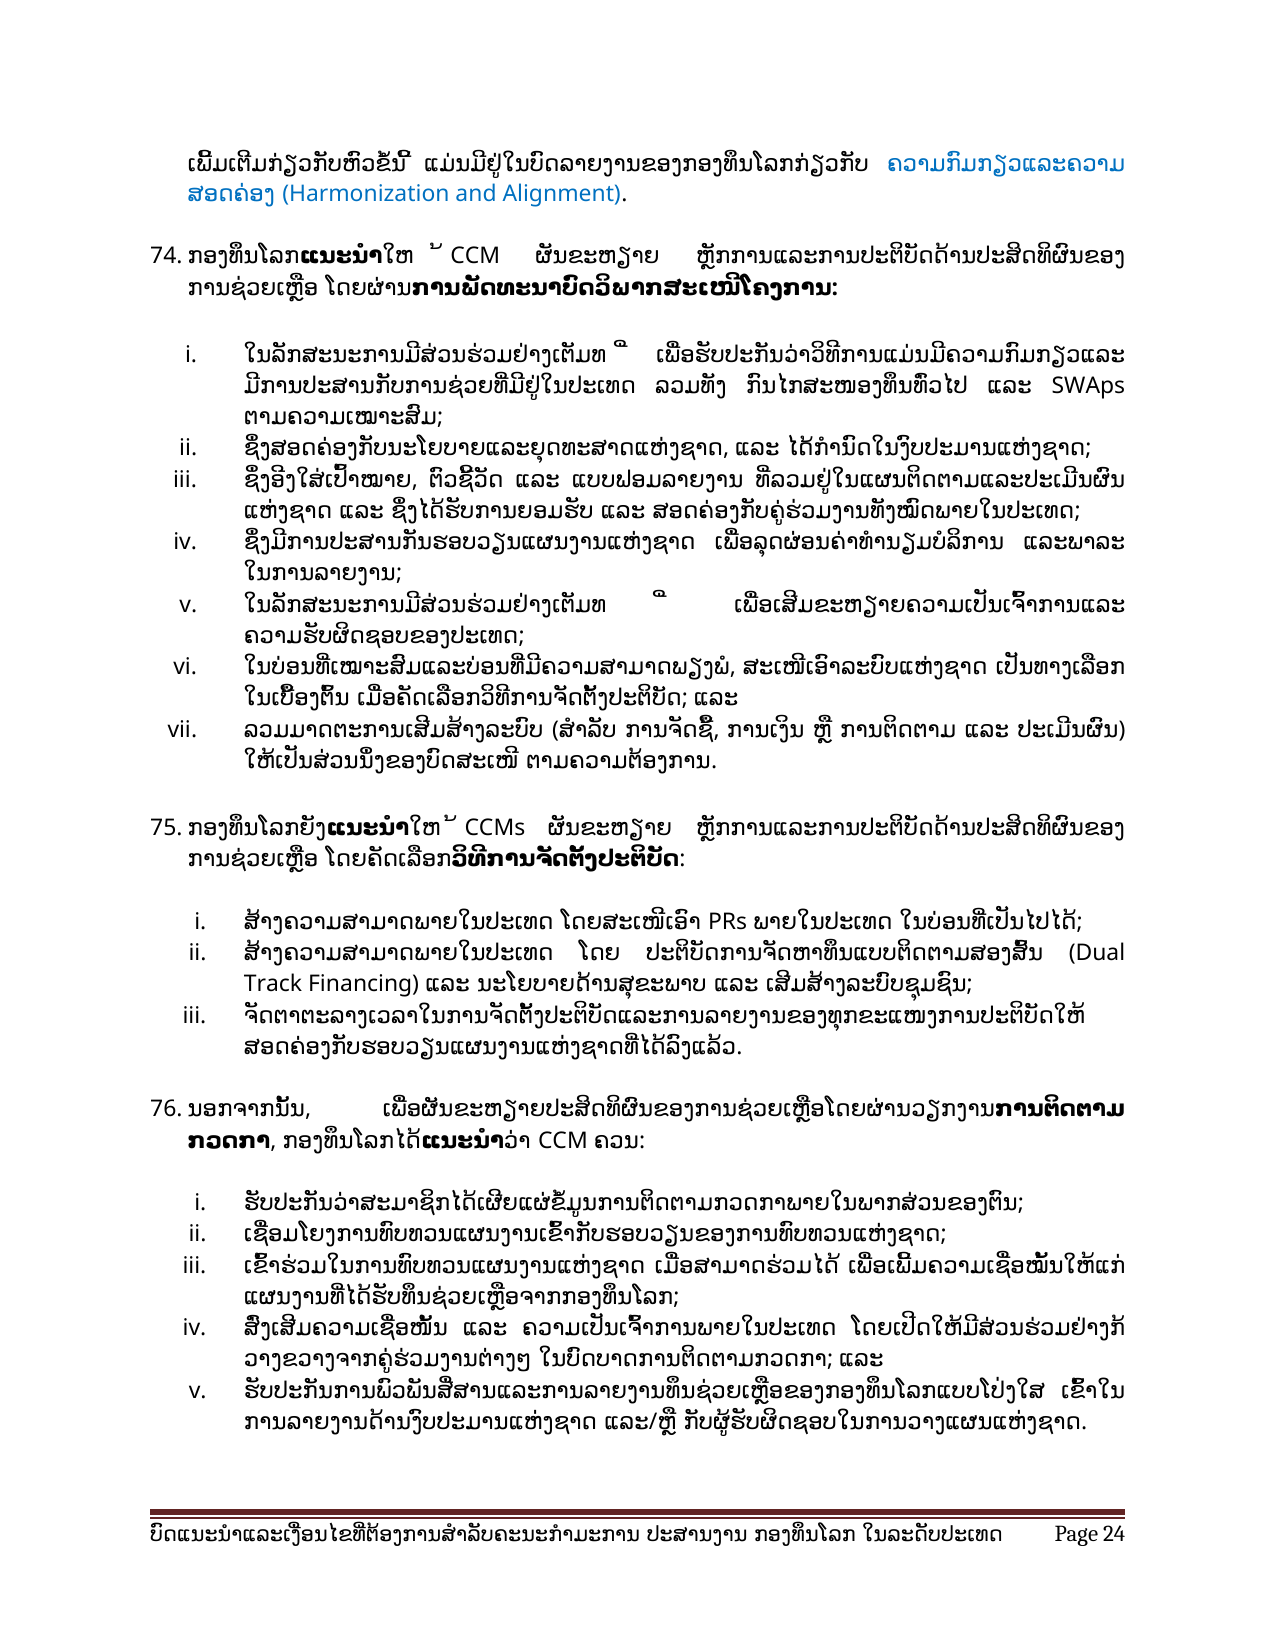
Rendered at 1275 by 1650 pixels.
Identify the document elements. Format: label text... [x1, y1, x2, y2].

list ໃນລັກສະນະການມີສ່ວນຮ່ວມຢ່າງເຕັມທີ່ ເພື່ອຮັບປະກັນວ່າວິທີການແມ່ນມີຄວາມກົມກຽວແລະມີການປະສານກັບການຊ່ວຍທີ່ມີຢູ່ໃນປະເທດ ລວມທັງ ກົນໄກສະໜອງທຶນທົ່ວໄປ ແລະ SWAps ຕາມຄວາມເໝາະສົມ; [197, 338, 1125, 431]
list ກອງທຶນໂລກແນະນຳໃຫ້ CCM ຜັນຂະຫຽາຍ ຫຼັກການແລະການປະຕິບັດດ້ານປະສິດທິຜົນຂອງການຊ່ວຍເຫຼືອ ໂດຍຜ່ານການພັດທະນາບົດວິພາກສະເໜີໂຄງການ: [150, 239, 1125, 302]
list ຮັບປະກັນ​ການ​ພົວພັນ​ສື່ສານ​ແລະ​ການ​ລາຍ​ງານ​ທຶນ​ຊ່ວຍ​ເຫຼືອ​ຂອງ​ກອງ​ທຶນ​ໂລກ​ແບບ​ໂປ່​ງ​ໃສ ​ເຂົ້າ​ໃນ​ການ​ລາຍ​ງານ​ດ້ານ​ງົບປະມານ​ແຫ່ງ​ຊາດ ​ແລະ​/ຫຼື ກັບຜູ້​ຮັບຜິດຊອບ​ໃນ​ການວາງ​ແຜນ​ແຫ່ງ​ຊາດ. [206, 1373, 1125, 1436]
list ກອງທຶນໂລກຍັງແນະນຳໃຫ້ CCMs ຜັນຂະຫຽາຍ ຫຼັກການແລະການປະຕິບັດດ້ານປະສິດທິຜົນຂອງການຊ່ວຍເຫຼືອ ໂດຍຄັດເລືອກວິທີການຈັດຕັ້ງປະຕິບັດ: [150, 811, 1125, 873]
list ​ສົ່ງເສີມຄວາມ​ເຊື່ອ​ໜັ້ນ ​ແລະ ຄວາມ​ເປັນ​ເຈົ້າ​ການ​ພາຍ​ໃນ​ປະ​ເທດ ​ໂດຍ​​ເປີດໃຫ້​ມີ​ສ່ວນ​ຮ່ວມ​ຢ່າງ​ກ້ວາງ​ຂວາງ​ຈາກ​ຄູ່​ຮ່ວມ​ງານ​ຕ່າງໆ ​ໃນ​ບົດບາດ​ການ​ຕິດຕາມ​ກວດກາ; ​ແລະ [206, 1311, 1125, 1373]
list ​ເຊື່ອມ​ໂຍງ​ການ​ທົບ​ທວນ​​ແຜນ​ງານ​ເຂົ້າ​ກັບ​ຮອບ​ວຽນ​ຂອງ​ການ​ທົບ​ທວນ​ແຫ່ງ​ຊາດ; [206, 1217, 1125, 1248]
list ​ເຂົ້າ​ຮ່ວມ​ໃນ​ການ​ທົບ​ທວນ​ແຜນ​ງານ​ແຫ່ງ​ຊາດ ​ເມື່ອ​ສາມາດ​ຮ່ວມ​ໄດ້ ​ເພື່ອ​ເພີ້​ມຄວາມ​ເຊື່ອ​ໝັ້ນ​ໃຫ້​ແກ່​ແຜນ​ງານ​ທີ່​ໄດ້​ຮັບ​ທຶນ​ຊ່ວຍ​ເຫຼືອ​ຈາກ​ກອງ​ທຶນ​ໂລກ; [206, 1248, 1125, 1311]
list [150, 150, 1125, 208]
list ໃນລັກສະນະການມີສ່ວນຮ່ວມຢ່າງເຕັມທີ່ ເພື່ອເສີມຂະຫຽາຍຄວາມເປັນເຈົ້າການແລະຄວາມຮັບຜິດຊອບຂອງປະເທດ; [197, 588, 1125, 650]
list ຊຶ່ງອີງໃສ່ເປົ້າໝາຍ, ຕົວຊີ້ວັດ ແລະ ແບບຟອມລາຍງານ ທີ່ລວມຢູ່ໃນແຜນຕິດຕາມແລະປະເມີນຜົນແຫ່ງຊາດ ແລະ ຊຶ່ງໄດ້ຮັບການຍອມຮັບ ແລະ ສອດຄ່ອງກັບຄູ່ຮ່ວມງານທັງໝົດພາຍໃນປະເທດ; [197, 463, 1125, 525]
list ລວມມາດຕະການເສີມສ້າງລະບົບ (ສຳລັບ ການຈັດຊື້, ການເງິນ ຫຼື ການຕິດຕາມ ແລະ ປະເມີນຜົນ) ໃຫ້ເປັນສ່ວນນຶ່ງຂອງບົດສະເໜີ ຕາມຄວາມຕ້ອງການ. [197, 713, 1125, 775]
list ຮັບປະກັນ​ວ່າ​ສະມາຊິກ​ໄດ້​ເຜີຍ​ແຜ່​ຂໍ້​ມູນ​ການ​ຕິດຕາມ​ກວດກາ​ພາຍ​ໃນ​ພາກສ່ວນ​ຂອງ​ຕົນ; [206, 1186, 1125, 1217]
list ໃນບ່ອນທີ່ເໝາະສົມແລະບ່ອນທີ່ມີຄວາມສາມາດພຽງພໍ, ສະເໜີເອົາລະບົບແຫ່ງຊາດ ເປັນທາງເລືອກໃນເບື້ອງຕົ້ນ ເມື່ອຄັດເລືອກວິທີການຈັດຕັ້ງປະຕິບັດ; ແລະ [197, 650, 1125, 713]
list ສ້າງຄວາມສາມາດພາຍໃນປະເທດ ໂດຍ ປະຕິບັດການຈັດຫາທຶນແບບຕິດຕາມສອງສົ້ນ (Dual Track Financing) ແລະ ນະໂຍບາຍດ້ານສຸຂະພາບ ແລະ ເສີມສ້າງລະບົບຊຸມຊົນ; [206, 936, 1125, 998]
list ສ້າງຄວາມສາມາດພາຍໃນປະເທດ ໂດຍສະເໜີເອົາ PRs ພາຍໃນປະເທດ ໃນບ່ອນທີ່ເປັນໄປໄດ້; [206, 905, 1125, 936]
list ຊຶ່ງສອດຄ່ອງກັບນະໂຍບາຍແລະຍຸດທະສາດແຫ່ງຊາດ, ແລະ ໄດ້ກໍານົດໃນງົບປະມານແຫ່ງຊາດ; [197, 431, 1125, 463]
list ຈັດຕາຕະລາງເວລາໃນການຈັດຕັ້ງປະຕິບັດແລະການລາຍງານຂອງທຸກຂະແໜງການປະຕິບັດໃຫ້ສອດຄ່ອງກັບຮອບວຽນແຜນງານແຫ່ງຊາດທີ່ໄດ້ລົງແລ້ວ. [206, 998, 1125, 1061]
list ນອກຈາກ​ນັ້ນ​,​ ເພື່ອຜັນຂະຫຽາຍປະສິດທິຜົນຂອງການຊ່ວຍເຫຼືອ​ໂດຍ​ຜ່ານ​ວຽກ​ງານການ​ຕິດຕາມ​ກວດກາ, ກອງ​ທຶນ​ໂລກ​ໄດ້​ແນະນຳ​ວ່າ CCM ຄວນ: [150, 1092, 1125, 1155]
list ຊຶ່ງມີການປະສານກັນຮອບວຽນແຜນງານແຫ່ງຊາດ ເພື່ອລຸດຜ່ອນຄ່າທຳນຽມບໍລິການ ແລະພາລະໃນການລາຍງານ; [197, 525, 1125, 588]
